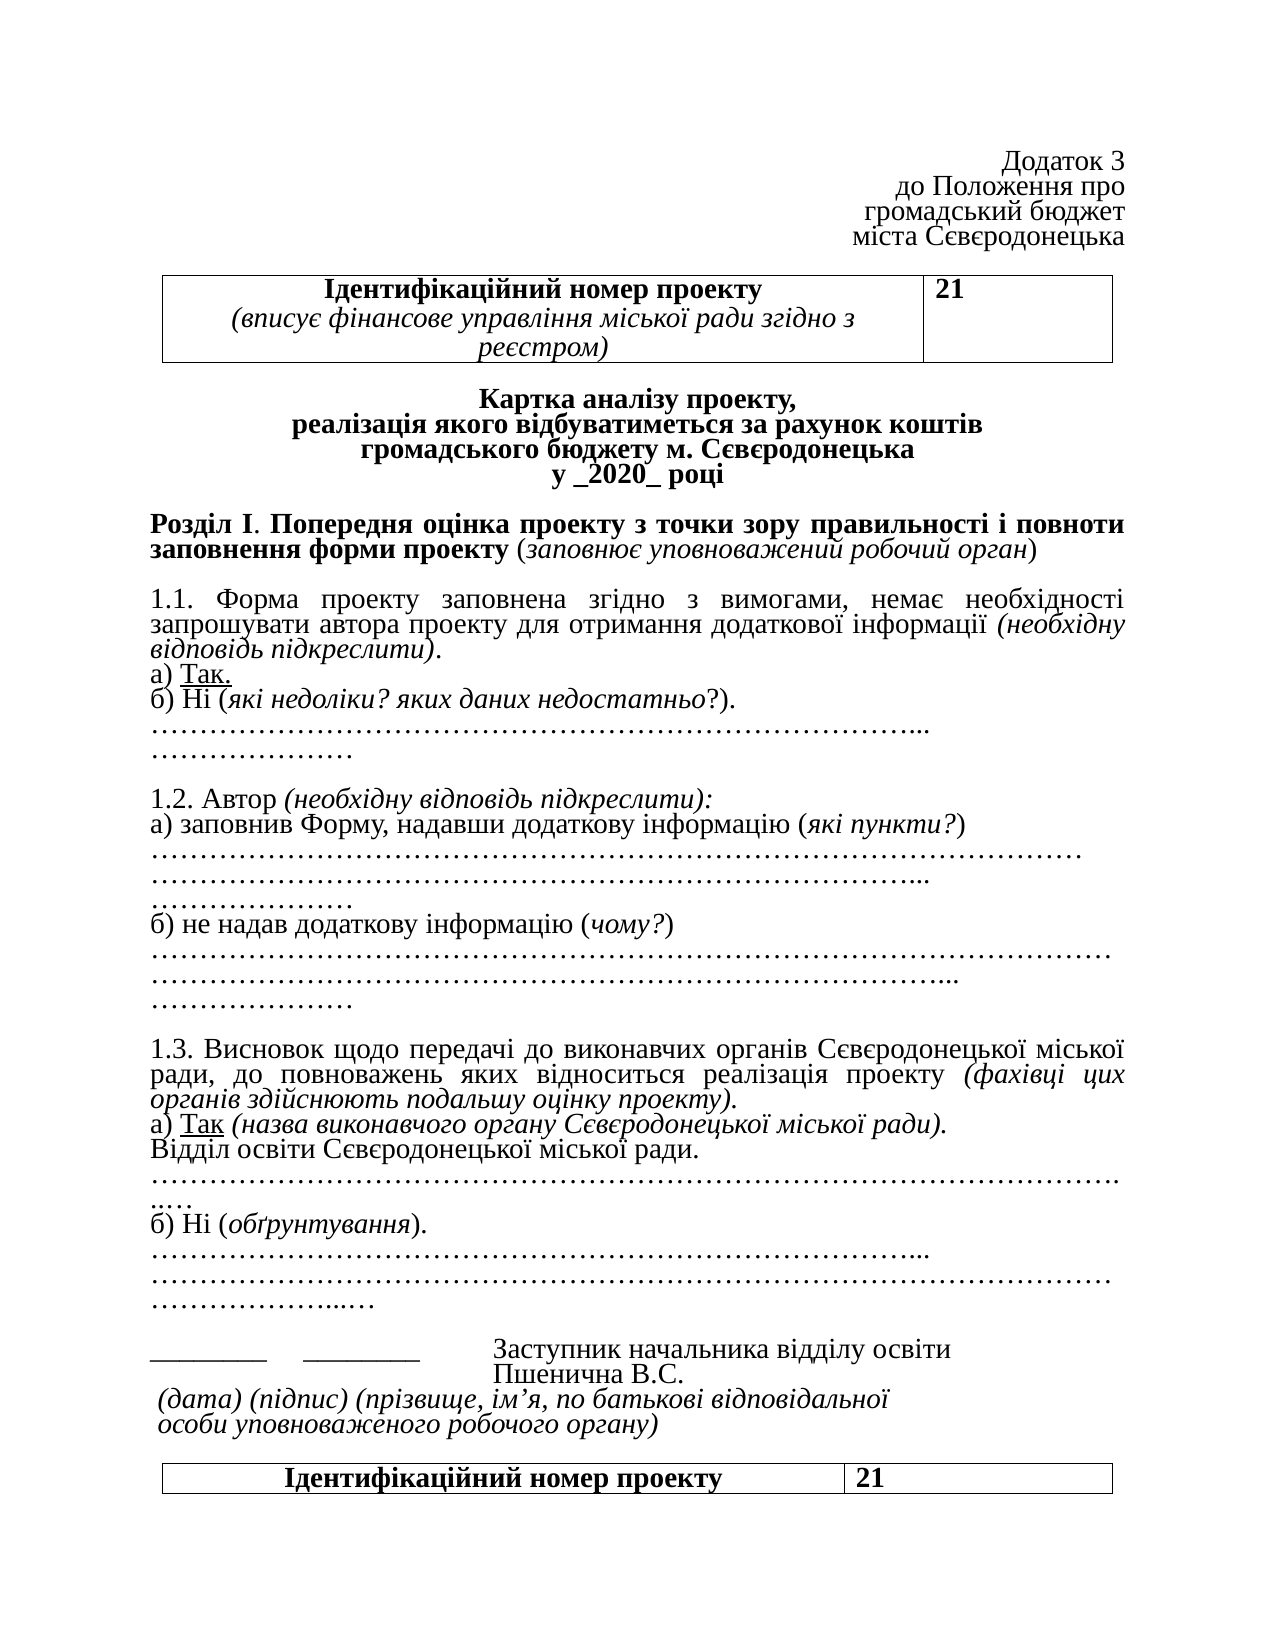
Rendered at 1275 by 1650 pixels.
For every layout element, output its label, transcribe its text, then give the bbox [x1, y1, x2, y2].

text а) заповнив Форму, надавши додаткову інформацію (які пункти?) [801, 813, 1125, 838]
text б) не надав додаткову інформацію (чому?) [460, 913, 587, 938]
text 1.2. Автор (необхідну відповідь підкреслити): [150, 788, 1125, 813]
text ……………………………………………………………………...………………… [150, 863, 1125, 913]
text б) Ні (обґрунтування). [150, 1213, 225, 1238]
text а) Так (назва виконавчого органу Сєвєродонецької міської ради). [167, 1113, 1125, 1138]
text Відділ освіти Сєвєродонецької міської ради. [150, 1138, 1125, 1163]
table_header 21 [924, 276, 1112, 362]
text Додаток 3 [847, 150, 1125, 175]
text 1.1. Форма проекту заповнена згідно з вимогами, немає необхідності запрошувати автора проекту для отримання додаткової інформації (необхідну відповідь підкреслити). [150, 588, 1125, 663]
text особи уповноваженого робочого органу) [150, 1413, 1125, 1438]
table_header 21 [845, 1464, 1112, 1493]
text б) Ні (обґрунтування). [222, 1213, 1125, 1238]
text Пшенична В.С. [150, 1363, 1125, 1388]
text б) не надав додаткову інформацію (чому?) [584, 913, 1125, 938]
text реалізація якого відбуватиметься за рахунок коштів [150, 413, 1125, 438]
text (дата) (підпис) (прізвище, ім’я, по батькові відповідальної [150, 1388, 1125, 1413]
text ……………………………………………………………………...………………… [150, 713, 1125, 763]
text ……………………………………………………………………...………………………………………………………………………………………………………...… [150, 1238, 1125, 1313]
text ………………………………………………………………………………………………………………………………………………………………...………………… [150, 938, 1125, 1013]
text а) Так. [150, 663, 1125, 688]
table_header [163, 1464, 844, 1493]
text до Положення про громадський бюджет міста Сєвєродонецька [847, 175, 1125, 250]
text а) заповнив Форму, надавши додаткову інформацію (які пункти?) [150, 813, 674, 838]
text у _2020_ році [150, 463, 1125, 488]
text Картка аналізу проекту, [150, 388, 1125, 413]
text громадського бюджету м. Сєвєродонецька [150, 438, 1125, 463]
text ________ ________ Заступник начальника відділу освіти [150, 1338, 1125, 1363]
text 1.3. Висновок щодо передачі до виконавчих органів Сєвєродонецької міської ради, до повноважень яких відноситься реалізація проекту (фахівці цих органів здійснюють подальшу оцінку проекту). [150, 1038, 1125, 1113]
text Розділ І. Попередня оцінка проекту з точки зору правильності і повноти заповнення форми проекту (заповнює уповноважений робочий орган) [150, 513, 1125, 563]
text б) не надав додаткову інформацію (чому?) [150, 913, 457, 938]
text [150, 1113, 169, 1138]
text ………………………………………………………………………………………...… [150, 1163, 1125, 1213]
text б) Ні (які недоліки? яких даних недостатньо?). [222, 688, 1125, 713]
text …………………………………………………………………………………… [150, 838, 1125, 863]
table_header Ідентифікаційний номер проекту (вписує фінансове управління міської ради згідно з реєстром) [163, 276, 923, 362]
